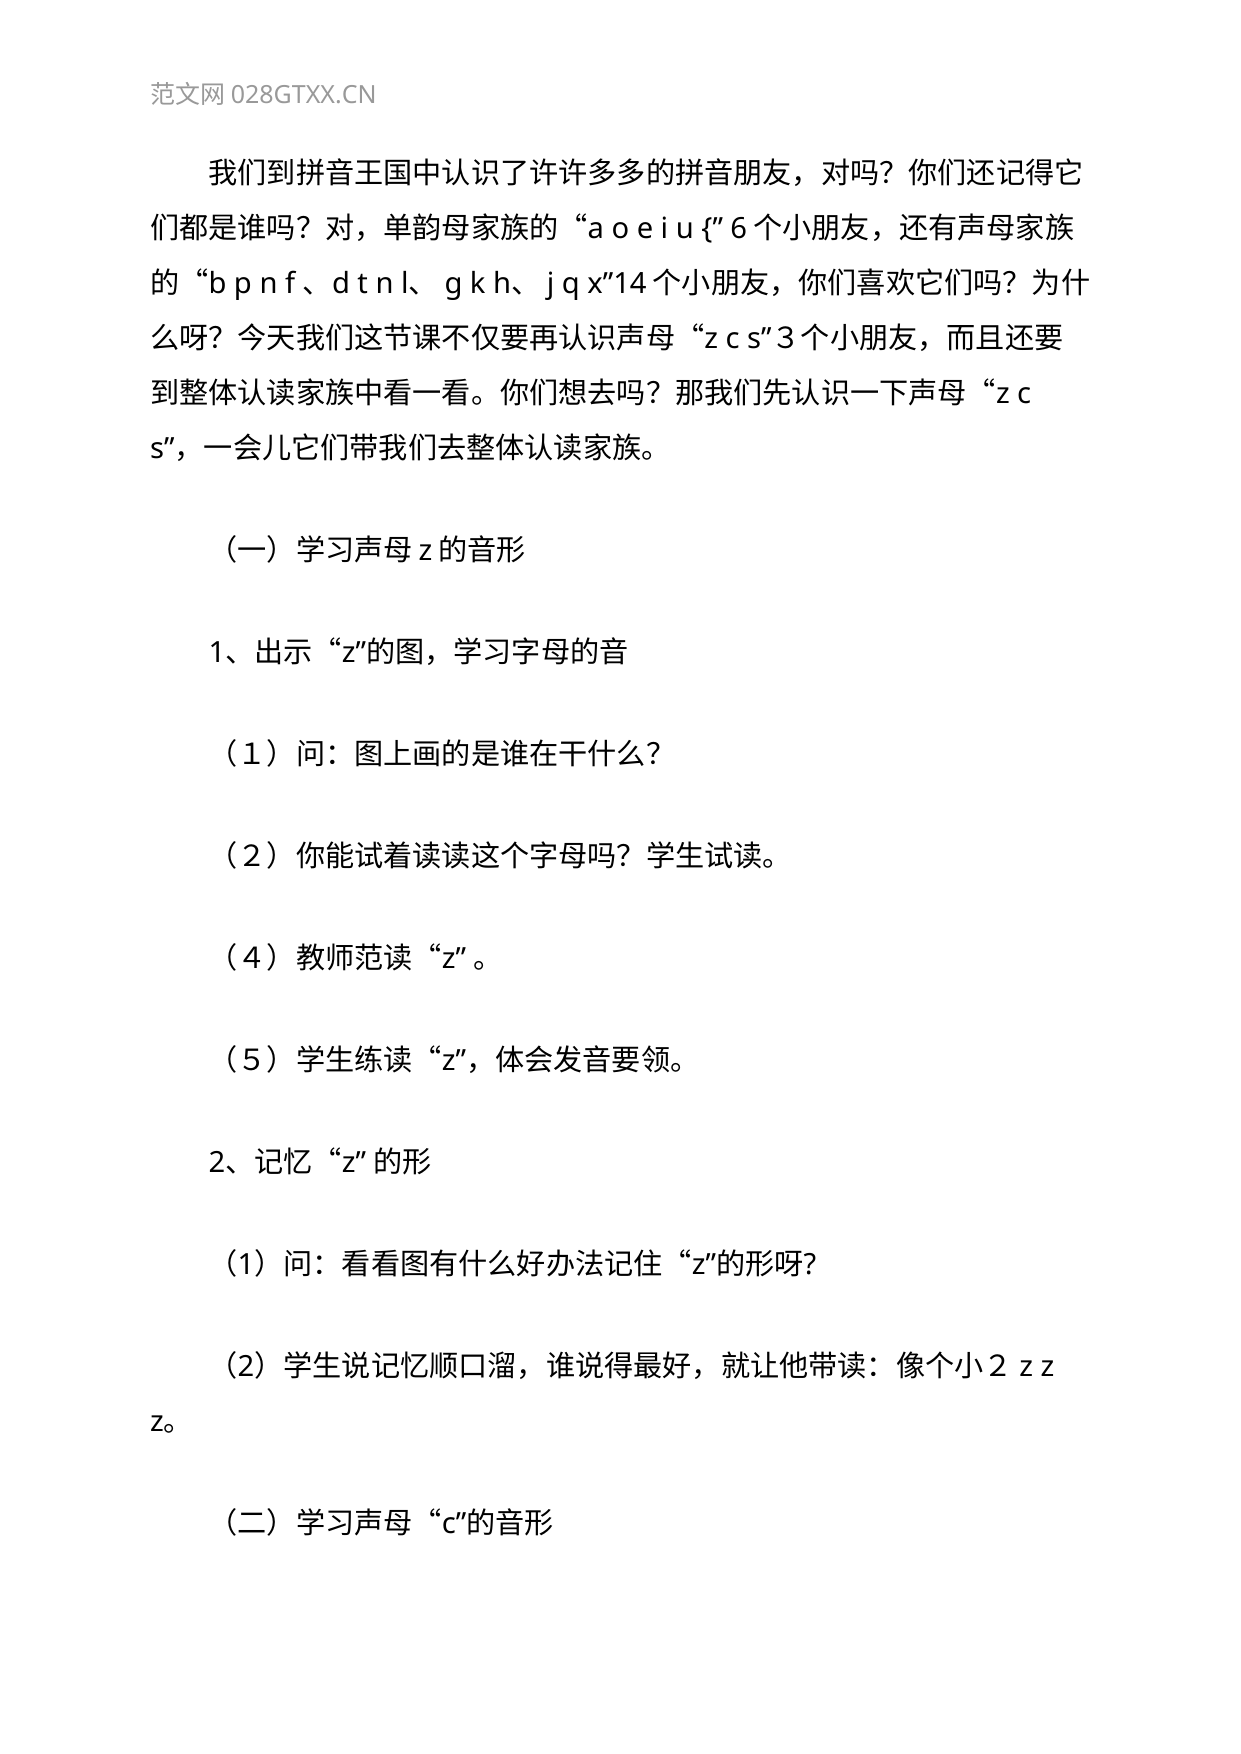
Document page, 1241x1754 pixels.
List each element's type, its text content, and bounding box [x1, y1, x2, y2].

text （一）学习声母z的音形 [150, 527, 1090, 569]
text （2）学生说记忆顺口溜，谁说得最好，就让他带读：像个小２ z z z。 [150, 1342, 1090, 1440]
text 1、出示“z”的图，学习字母的音 [150, 629, 1090, 671]
text （４）教师范读“z” 。 [150, 934, 1090, 977]
text 2、记忆“z” 的形 [150, 1138, 1090, 1181]
text （1）问：看看图有什么好办法记住“z”的形呀? [150, 1240, 1090, 1283]
text 我们到拼音王国中认识了许许多多的拼音朋友，对吗？你们还记得它们都是谁吗？对，单韵母家族的“a o e i u {” 6个小朋友，还有声母家族的“b p n f 、d t n l、 g k h、 j q x”14个小朋友，你们喜欢它们吗？为什么呀？今天我们这节课不仅要再认识声母“z c s”３个小朋友，而且还要到整体认读家族中看一看。你们想去吗？那我们先认识一下声母“z c s”，一会儿它们带我们去整体认读家族。 [150, 150, 1090, 467]
text （１）问：图上画的是谁在干什么？ [150, 731, 1090, 773]
text （２）你能试着读读这个字母吗？学生试读。 [150, 833, 1090, 875]
text （二）学习声母“c”的音形 [150, 1499, 1090, 1542]
text （５）学生练读“z”，体会发音要领。 [150, 1036, 1090, 1079]
